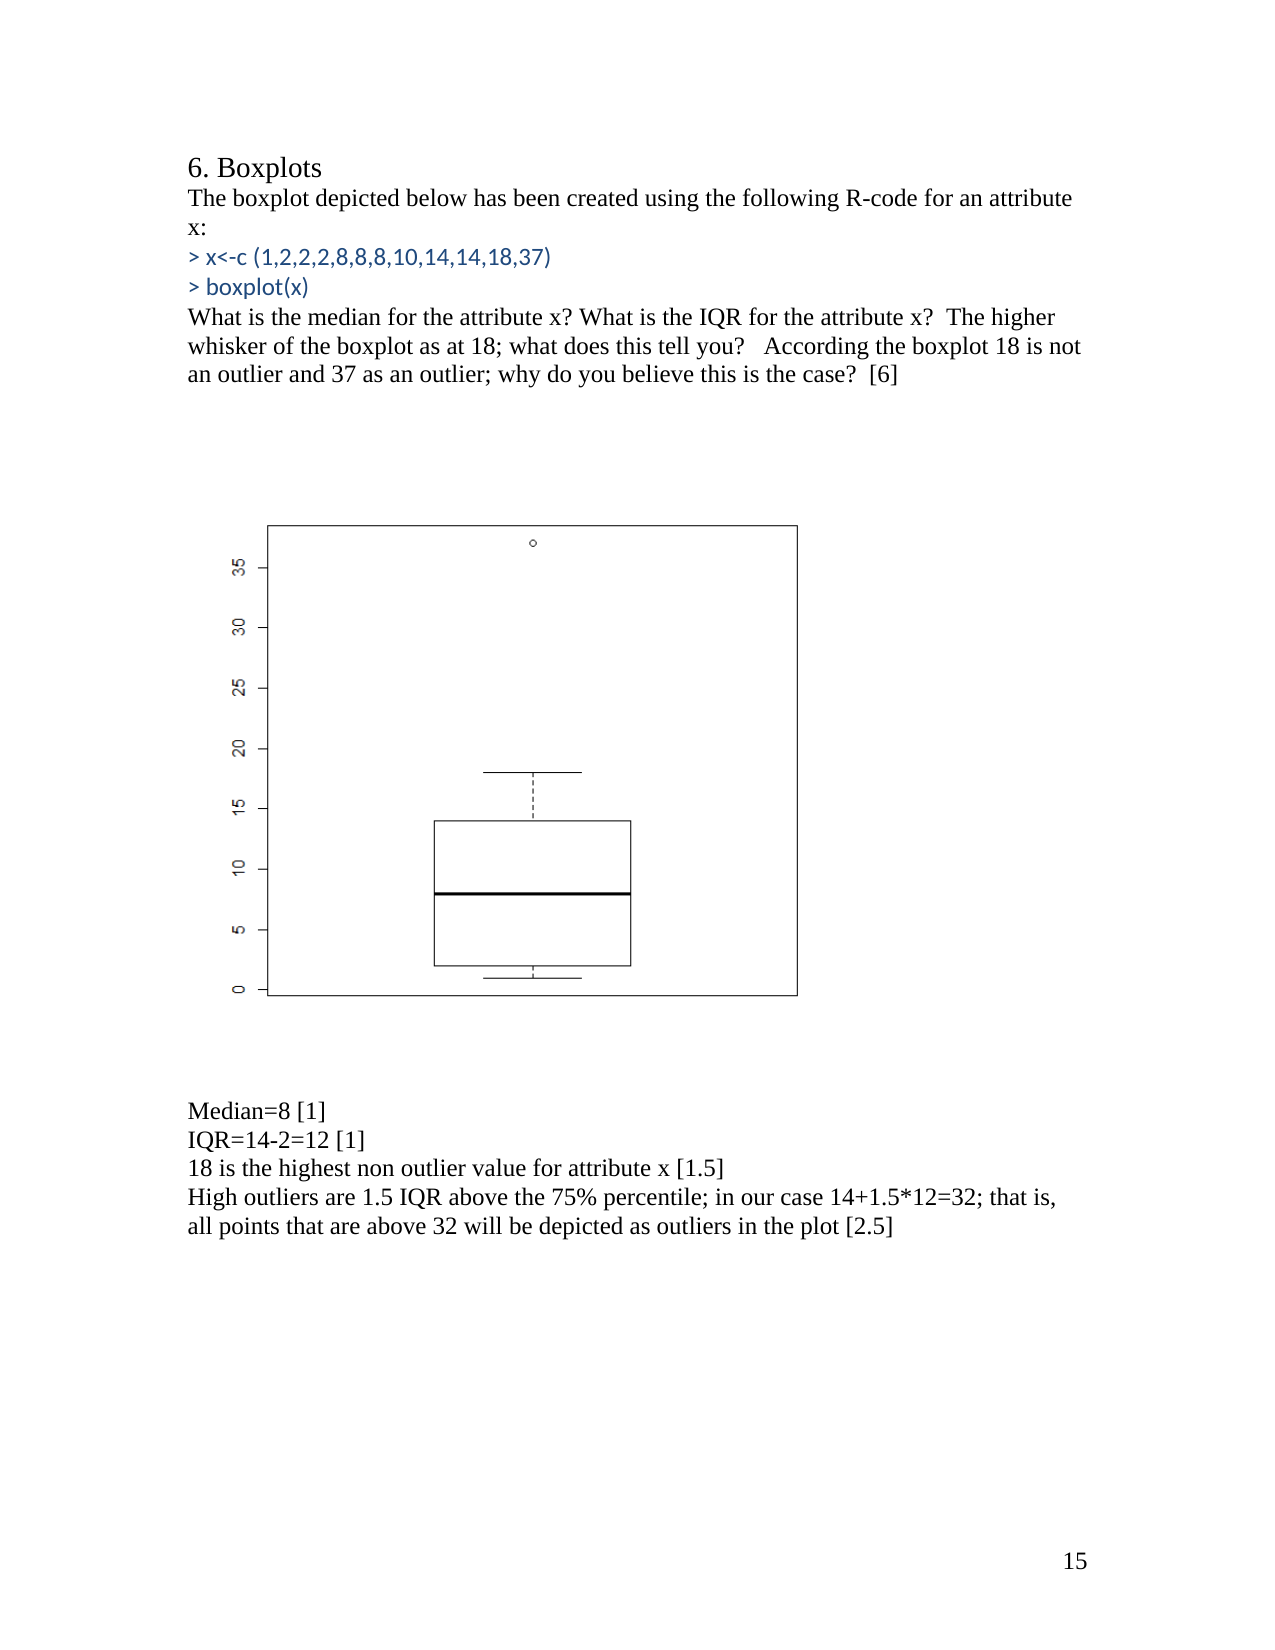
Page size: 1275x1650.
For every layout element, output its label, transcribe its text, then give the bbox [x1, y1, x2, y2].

text > boxplot(x) [187, 272, 1087, 302]
text What is the median for the attribute x? What is the IQR for the attribute x? The higher whisker of the boxplot as at 18; what does this tell you? According the boxplot 18 is not an outlier and 37 as an outlier; why do you believe this is the case? [6] [187, 302, 1087, 388]
text The boxplot depicted below has been created using the following R-code for an attribute x: [187, 183, 1087, 241]
text 18 is the highest non outlier value for attribute x [1.5] [187, 1153, 1087, 1182]
text Median=8 [1] [187, 1096, 1087, 1125]
text High outliers are 1.5 IQR above the 75% percentile; in our case 14+1.5*12=32; that is, all points that are above 32 will be depicted as outliers in the plot [2.5] [187, 1182, 1087, 1240]
text 6. Boxplots [187, 150, 1087, 183]
picture [187, 445, 839, 1096]
text IQR=14-2=12 [1] [187, 1125, 1087, 1153]
text > x<-c (1,2,2,2,8,8,8,10,14,14,18,37) [187, 241, 1087, 272]
